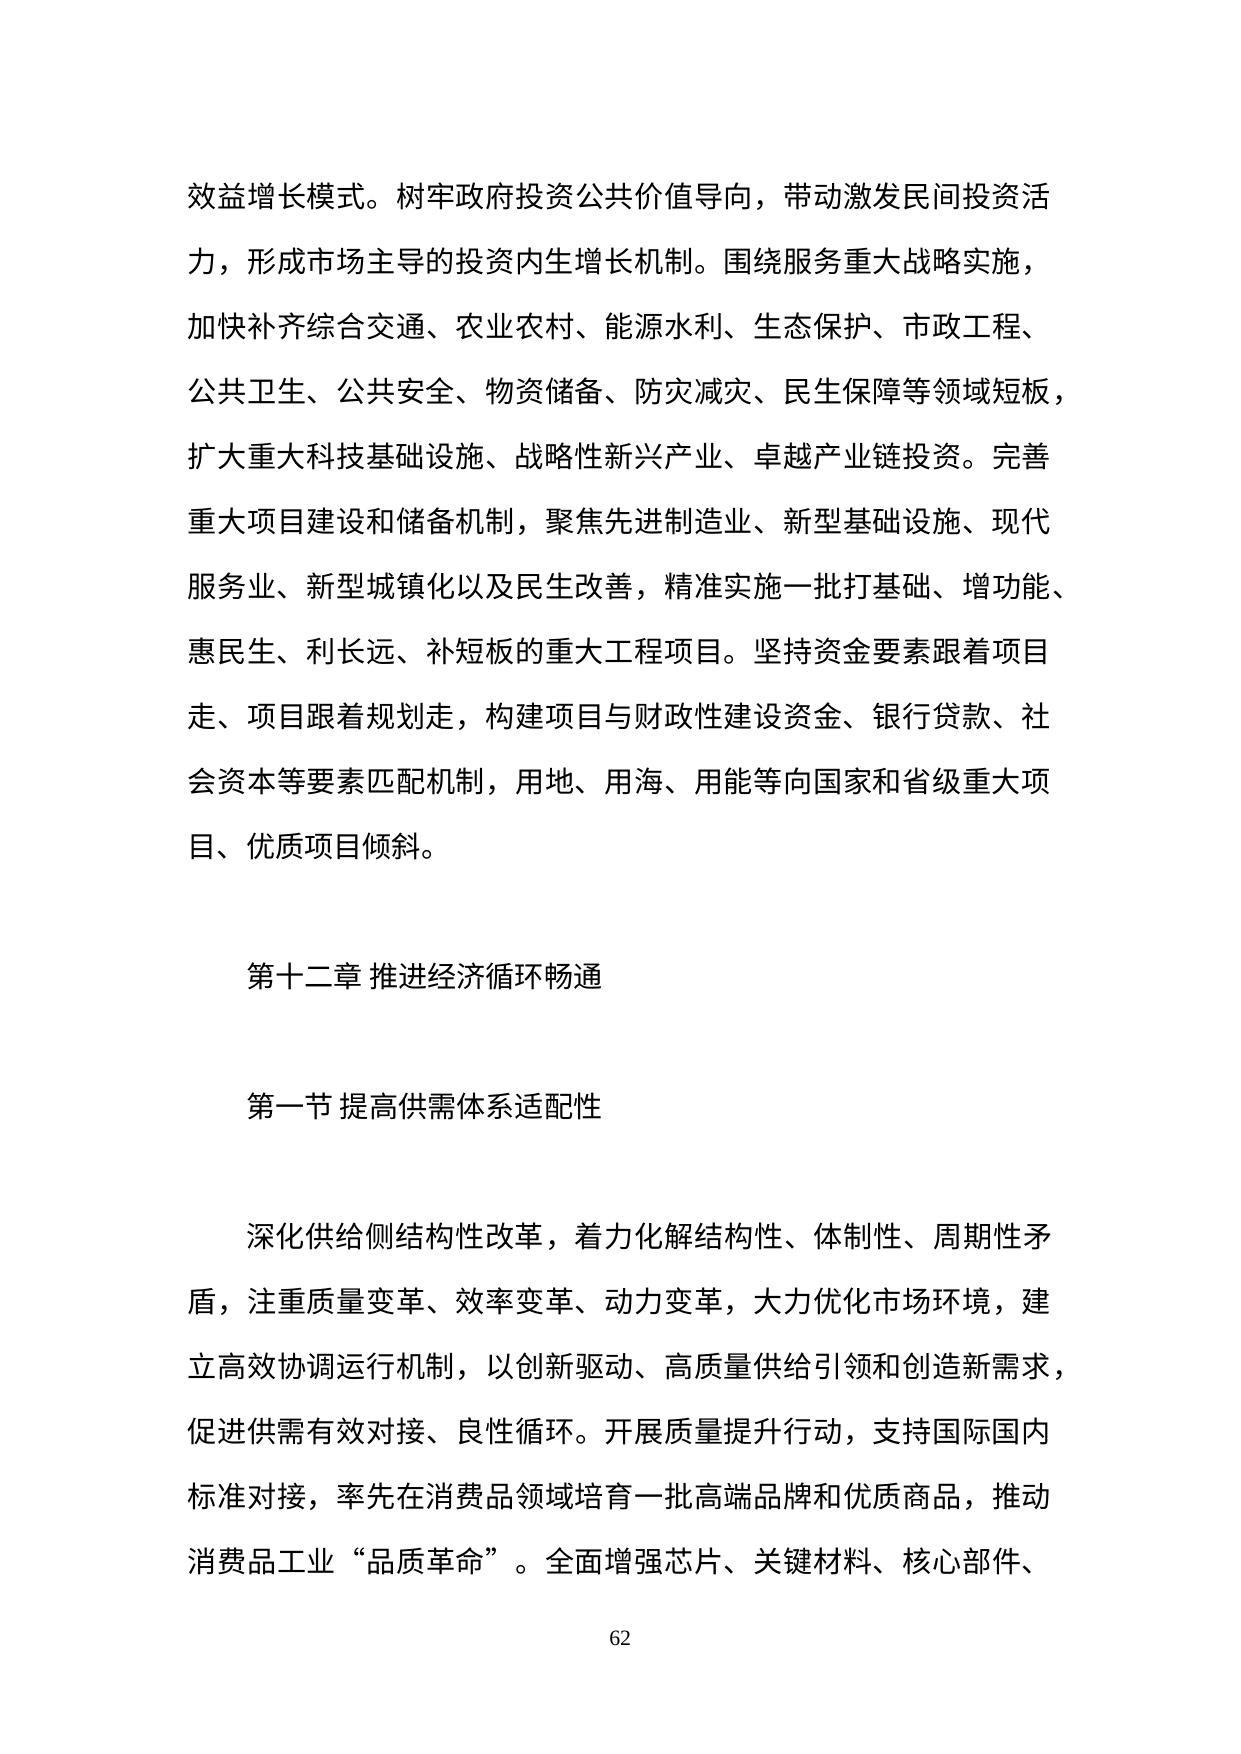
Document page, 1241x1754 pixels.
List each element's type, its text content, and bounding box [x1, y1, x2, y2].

text 第一节 提高供需体系适配性 [187, 1072, 1053, 1137]
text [187, 1202, 1053, 1592]
text 第十二章 推进经济循环畅通 [187, 942, 1053, 1007]
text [187, 162, 1053, 877]
